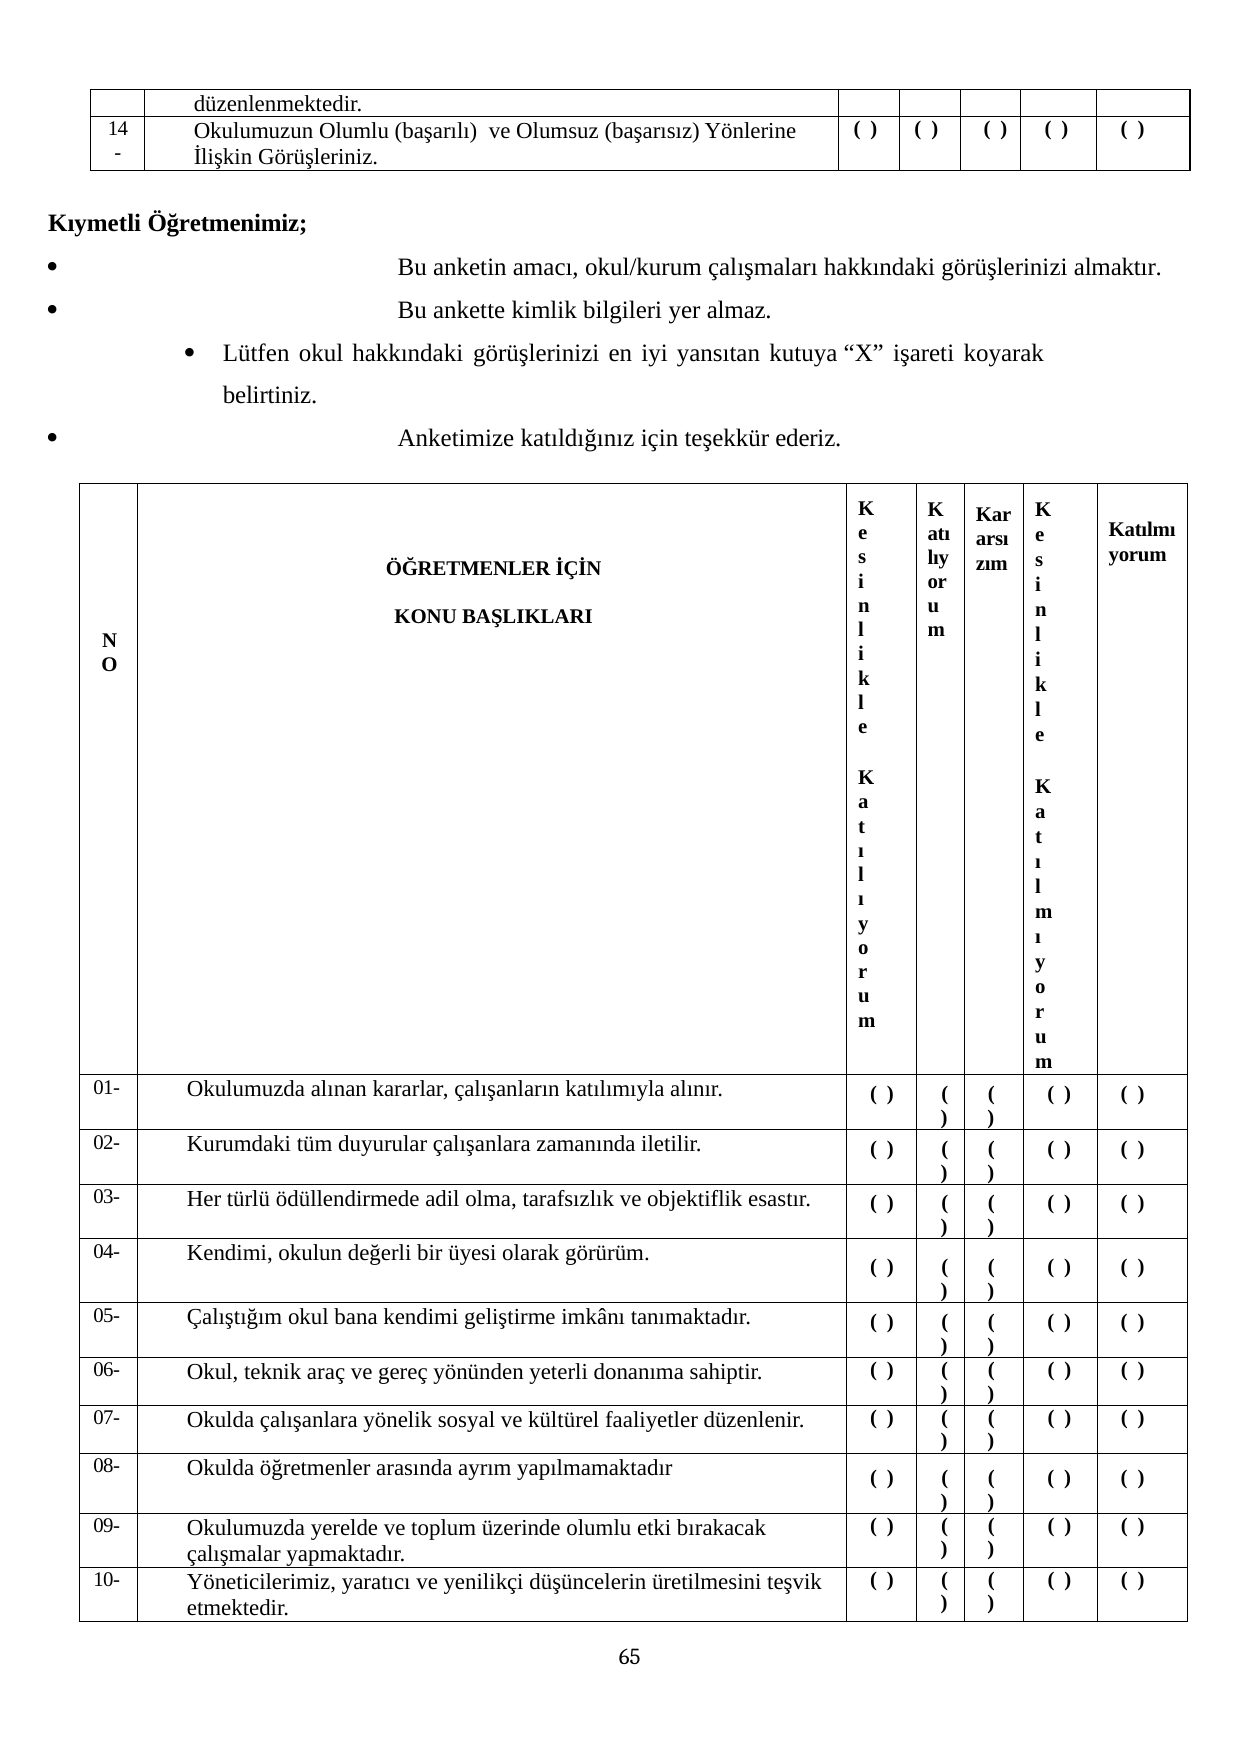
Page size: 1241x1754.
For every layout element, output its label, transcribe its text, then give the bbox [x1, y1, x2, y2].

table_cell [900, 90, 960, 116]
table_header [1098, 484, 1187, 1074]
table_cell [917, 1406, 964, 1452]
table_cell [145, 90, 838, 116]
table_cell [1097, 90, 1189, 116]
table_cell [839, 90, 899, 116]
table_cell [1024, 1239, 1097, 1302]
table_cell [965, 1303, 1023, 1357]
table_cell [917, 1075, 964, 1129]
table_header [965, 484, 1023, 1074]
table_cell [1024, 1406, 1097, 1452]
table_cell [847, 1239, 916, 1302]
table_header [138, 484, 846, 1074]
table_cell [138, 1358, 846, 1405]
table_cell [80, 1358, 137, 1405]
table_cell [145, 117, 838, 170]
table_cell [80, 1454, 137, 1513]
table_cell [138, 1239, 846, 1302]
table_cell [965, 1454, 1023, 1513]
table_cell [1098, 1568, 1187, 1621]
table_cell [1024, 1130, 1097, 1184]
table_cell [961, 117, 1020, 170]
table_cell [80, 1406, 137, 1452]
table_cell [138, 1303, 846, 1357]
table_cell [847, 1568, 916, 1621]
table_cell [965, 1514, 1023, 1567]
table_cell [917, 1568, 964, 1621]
list Bu anketin amacı, okul/kurum çalışmaları hakkındaki görüşlerinizi almaktır. [48, 252, 1211, 280]
subtitle Kıymetli Öğretmenimiz; [48, 208, 1211, 237]
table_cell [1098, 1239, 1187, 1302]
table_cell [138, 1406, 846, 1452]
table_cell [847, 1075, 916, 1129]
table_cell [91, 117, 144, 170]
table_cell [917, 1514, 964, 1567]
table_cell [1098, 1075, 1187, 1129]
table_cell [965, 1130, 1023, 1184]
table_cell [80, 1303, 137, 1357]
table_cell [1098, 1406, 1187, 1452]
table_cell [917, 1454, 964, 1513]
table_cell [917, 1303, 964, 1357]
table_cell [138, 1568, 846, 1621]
list Lütfen okul hakkındaki görüşlerinizi en iyi yansıtan kutuya “X” işareti koyarak belirtiniz. [185, 338, 1089, 409]
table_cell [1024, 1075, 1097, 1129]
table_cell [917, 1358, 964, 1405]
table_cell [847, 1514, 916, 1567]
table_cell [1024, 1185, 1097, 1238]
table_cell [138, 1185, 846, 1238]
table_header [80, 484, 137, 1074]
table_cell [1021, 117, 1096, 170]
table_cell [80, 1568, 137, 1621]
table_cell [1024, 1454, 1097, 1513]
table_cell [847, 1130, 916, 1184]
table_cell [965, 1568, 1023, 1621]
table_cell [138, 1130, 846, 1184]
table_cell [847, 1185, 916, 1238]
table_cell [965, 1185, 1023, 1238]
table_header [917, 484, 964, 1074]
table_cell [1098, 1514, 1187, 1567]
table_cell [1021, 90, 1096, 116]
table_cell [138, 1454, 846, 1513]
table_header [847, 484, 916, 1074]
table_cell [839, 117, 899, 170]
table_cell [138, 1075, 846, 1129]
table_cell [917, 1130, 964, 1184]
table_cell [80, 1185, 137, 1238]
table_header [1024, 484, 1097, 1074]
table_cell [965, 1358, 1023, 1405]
list Bu ankette kimlik bilgileri yer almaz. [48, 295, 1211, 323]
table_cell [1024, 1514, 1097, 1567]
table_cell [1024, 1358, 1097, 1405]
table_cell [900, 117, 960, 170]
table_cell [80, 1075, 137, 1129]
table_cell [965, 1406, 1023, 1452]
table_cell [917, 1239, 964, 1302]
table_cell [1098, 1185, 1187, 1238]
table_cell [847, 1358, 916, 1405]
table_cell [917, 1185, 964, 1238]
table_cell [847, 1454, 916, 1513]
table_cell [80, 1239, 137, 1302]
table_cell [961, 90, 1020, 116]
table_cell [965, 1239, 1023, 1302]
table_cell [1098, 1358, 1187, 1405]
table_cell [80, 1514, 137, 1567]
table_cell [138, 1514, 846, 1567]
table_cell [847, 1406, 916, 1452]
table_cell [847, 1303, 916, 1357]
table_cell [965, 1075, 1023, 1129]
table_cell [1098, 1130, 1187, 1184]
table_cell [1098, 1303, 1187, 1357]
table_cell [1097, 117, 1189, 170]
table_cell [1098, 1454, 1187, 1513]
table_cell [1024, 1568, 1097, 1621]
list Anketimize katıldığınız için teşekkür ederiz. [48, 423, 1211, 452]
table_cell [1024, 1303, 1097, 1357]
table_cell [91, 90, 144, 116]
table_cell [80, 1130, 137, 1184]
